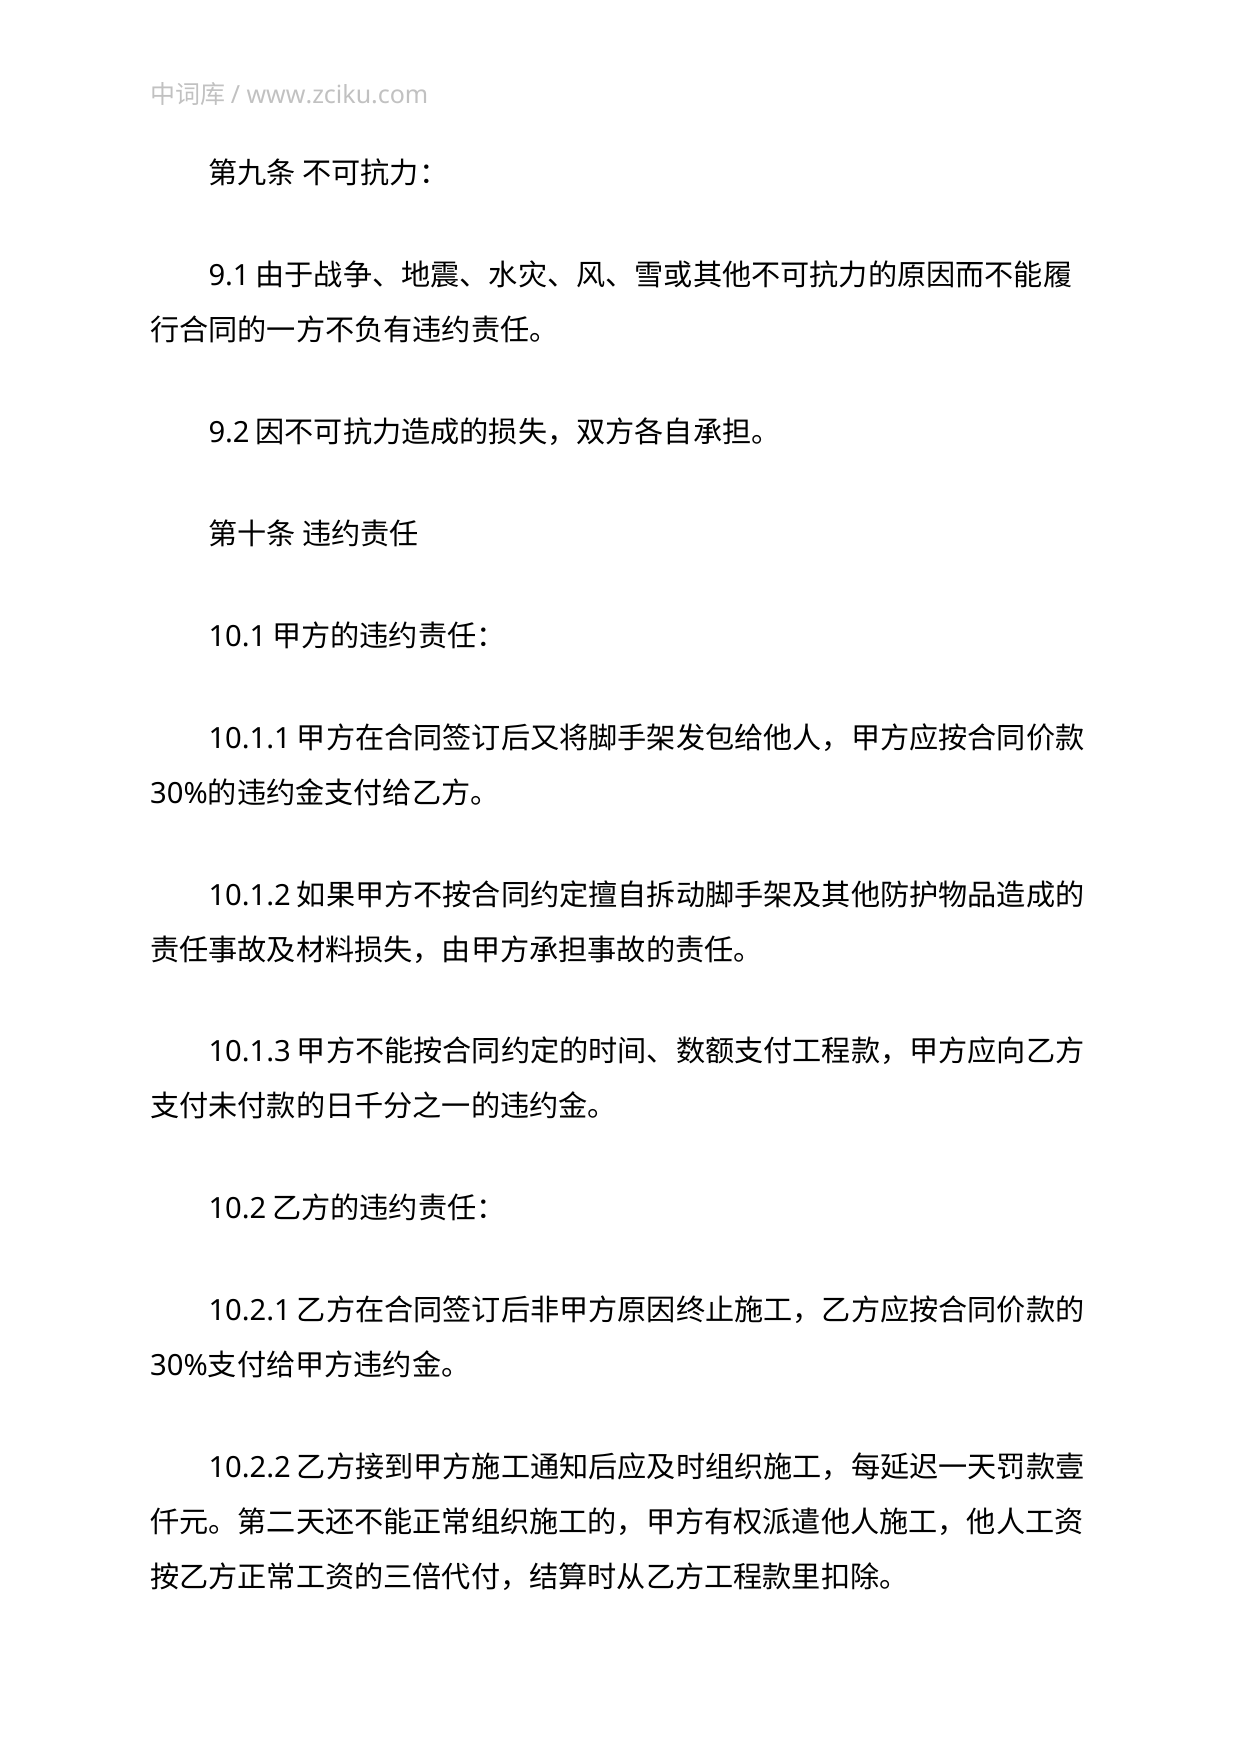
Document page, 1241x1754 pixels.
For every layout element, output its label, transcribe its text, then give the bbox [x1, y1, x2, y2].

text 10.1甲方的违约责任： [150, 612, 1090, 655]
text 10.2.2乙方接到甲方施工通知后应及时组织施工，每延迟一天罚款壹仟元。第二天还不能正常组织施工的，甲方有权派遣他人施工，他人工资按乙方正常工资的三倍代付，结算时从乙方工程款里扣除。 [150, 1444, 1090, 1596]
text 10.1.2如果甲方不按合同约定擅自拆动脚手架及其他防护物品造成的责任事故及材料损失，由甲方承担事故的责任。 [150, 871, 1090, 968]
text 10.1.3甲方不能按合同约定的时间、数额支付工程款，甲方应向乙方支付未付款的日千分之一的违约金。 [150, 1028, 1090, 1125]
text 第十条 违约责任 [150, 511, 1090, 553]
text 10.2.1乙方在合同签订后非甲方原因终止施工，乙方应按合同价款的30%支付给甲方违约金。 [150, 1287, 1090, 1384]
text 第九条 不可抗力： [150, 150, 1090, 192]
text 9.2因不可抗力造成的损失，双方各自承担。 [150, 408, 1090, 451]
text 10.1.1甲方在合同签订后又将脚手架发包给他人，甲方应按合同价款30%的违约金支付给乙方。 [150, 714, 1090, 812]
text 9.1由于战争、地震、水灾、风、雪或其他不可抗力的原因而不能履行合同的一方不负有违约责任。 [150, 252, 1090, 349]
text 10.2乙方的违约责任： [150, 1185, 1090, 1227]
